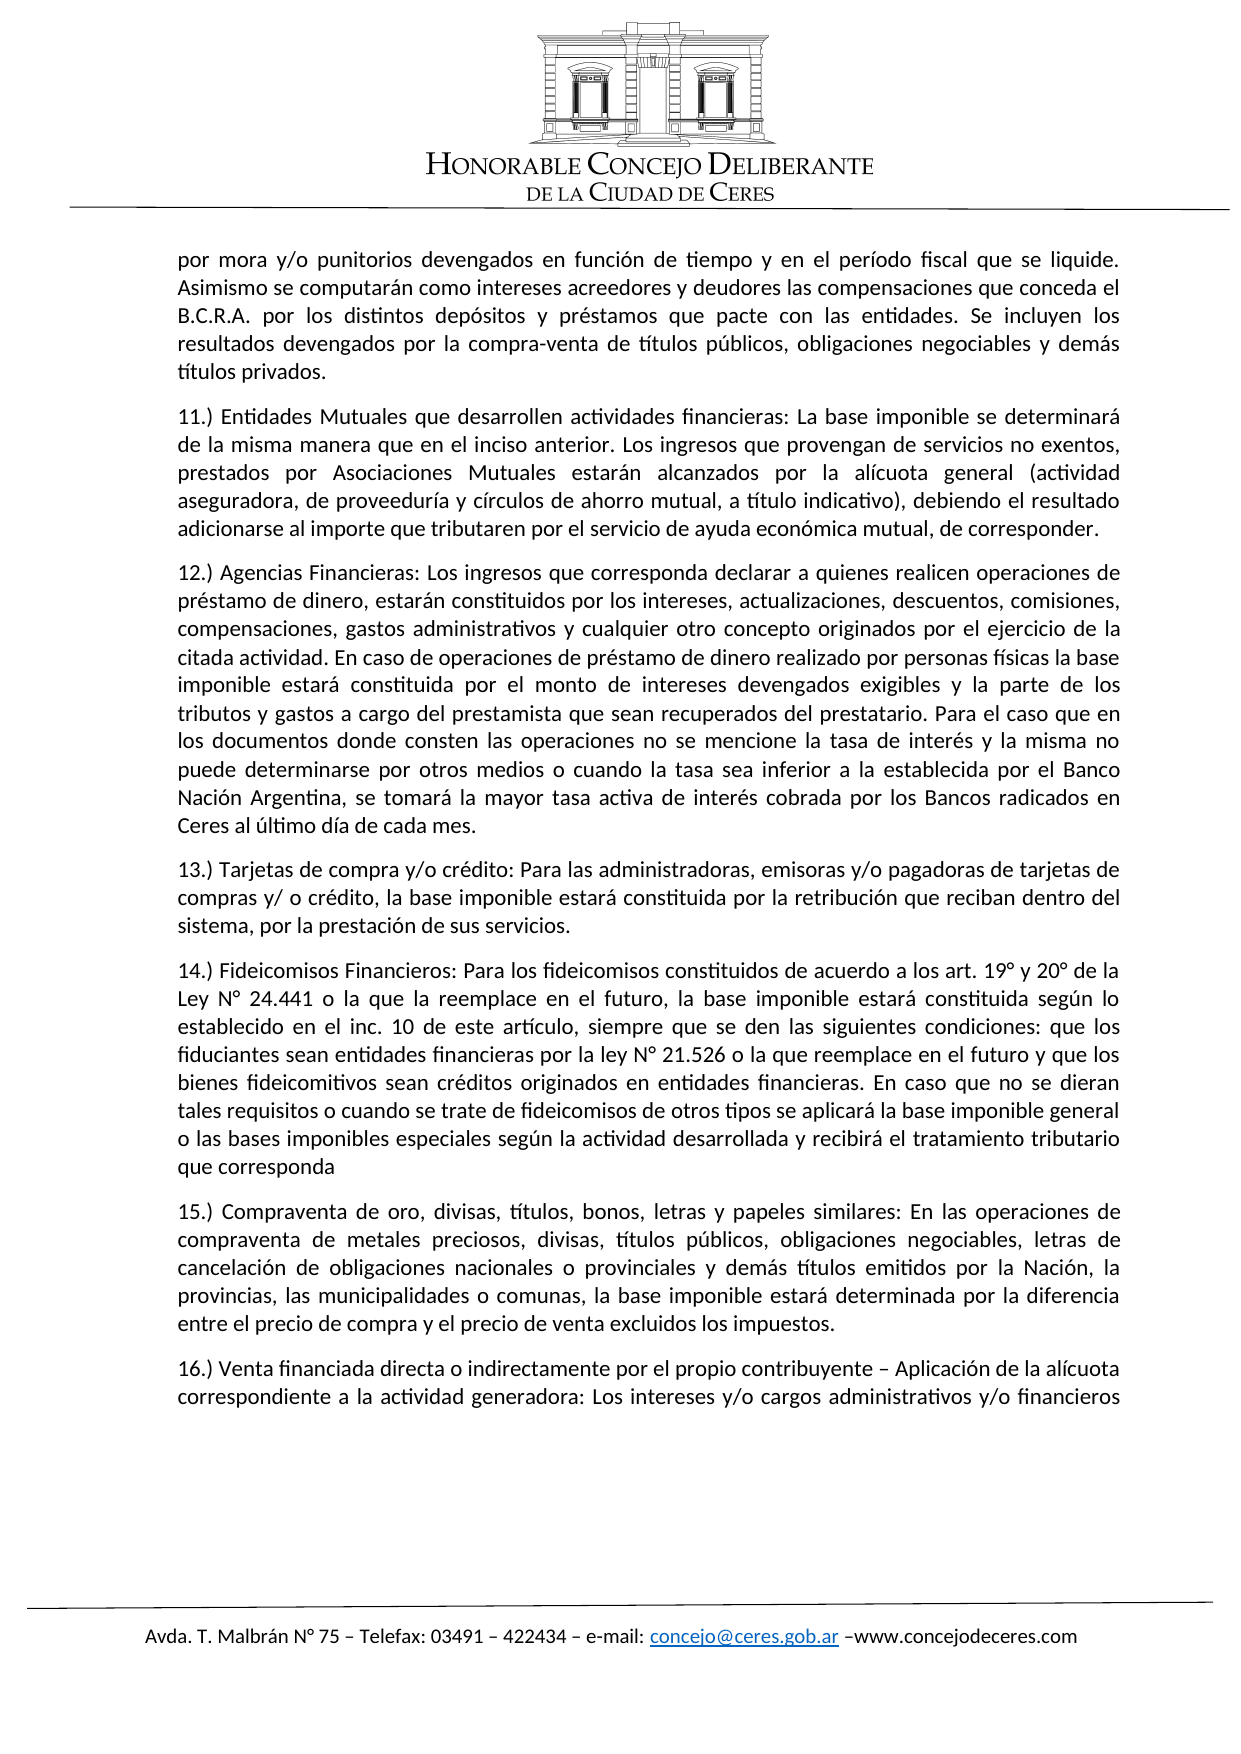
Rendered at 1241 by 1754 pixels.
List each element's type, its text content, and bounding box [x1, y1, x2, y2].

text 11.) Entidades Mutuales que desarrollen actividades financieras: La base imponible se determinará de la misma manera que en el inciso anterior. Los ingresos que provengan de servicios no exentos, prestados por Asociaciones Mutuales estarán alcanzados por la alícuota general (actividad aseguradora, de proveeduría y círculos de ahorro mutual, a título indicativo), debiendo el resultado adicionarse al importe que tributaren por el servicio de ayuda económica mutual, de corresponder. [177, 402, 1122, 542]
text 13.) Tarjetas de compra y/o crédito: Para las administradoras, emisoras y/o pagadoras de tarjetas de compras y/ o crédito, la base imponible estará constituida por la retribución que reciban dentro del sistema, por la prestación de sus servicios. [177, 855, 1122, 939]
text 15.) Compraventa de oro, divisas, títulos, bonos, letras y papeles similares: En las operaciones de compraventa de metales preciosos, divisas, títulos públicos, obligaciones negociables, letras de cancelación de obligaciones nacionales o provinciales y demás títulos emitidos por la Nación, la provincias, las municipalidades o comunas, la base imponible estará determinada por la diferencia entre el precio de compra y el precio de venta excluidos los impuestos. [177, 1197, 1122, 1337]
text 12.) Agencias Financieras: Los ingresos que corresponda declarar a quienes realicen operaciones de préstamo de dinero, estarán constituidos por los intereses, actualizaciones, descuentos, comisiones, compensaciones, gastos administrativos y cualquier otro concepto originados por el ejercicio de la citada actividad. En caso de operaciones de préstamo de dinero realizado por personas físicas la base imponible estará constituida por el monto de intereses devengados exigibles y la parte de los tributos y gastos a cargo del prestamista que sean recuperados del prestatario. Para el caso que en los documentos donde consten las operaciones no se mencione la tasa de interés y la misma no puede determinarse por otros medios o cuando la tasa sea inferior a la establecida por el Banco Nación Argentina, se tomará la mayor tasa activa de interés cobrada por los Bancos radicados en Ceres al último día de cada mes. [177, 558, 1122, 839]
picture [426, 22, 873, 201]
text 14.) Fideicomisos Financieros: Para los fideicomisos constituidos de acuerdo a los art. 19° y 20° de la Ley N° 24.441 o la que la reemplace en el futuro, la base imponible estará constituida según lo establecido en el inc. 10 de este artículo, siempre que se den las siguientes condiciones: que los fiduciantes sean entidades financieras por la ley N° 21.526 o la que reemplace en el futuro y que los bienes fideicomitivos sean créditos originados en entidades financieras. En caso que no se dieran tales requisitos o cuando se trate de fideicomisos de otros tipos se aplicará la base imponible general o las bases imponibles especiales según la actividad desarrollada y recibirá el tratamiento tributario que corresponda [177, 956, 1122, 1180]
